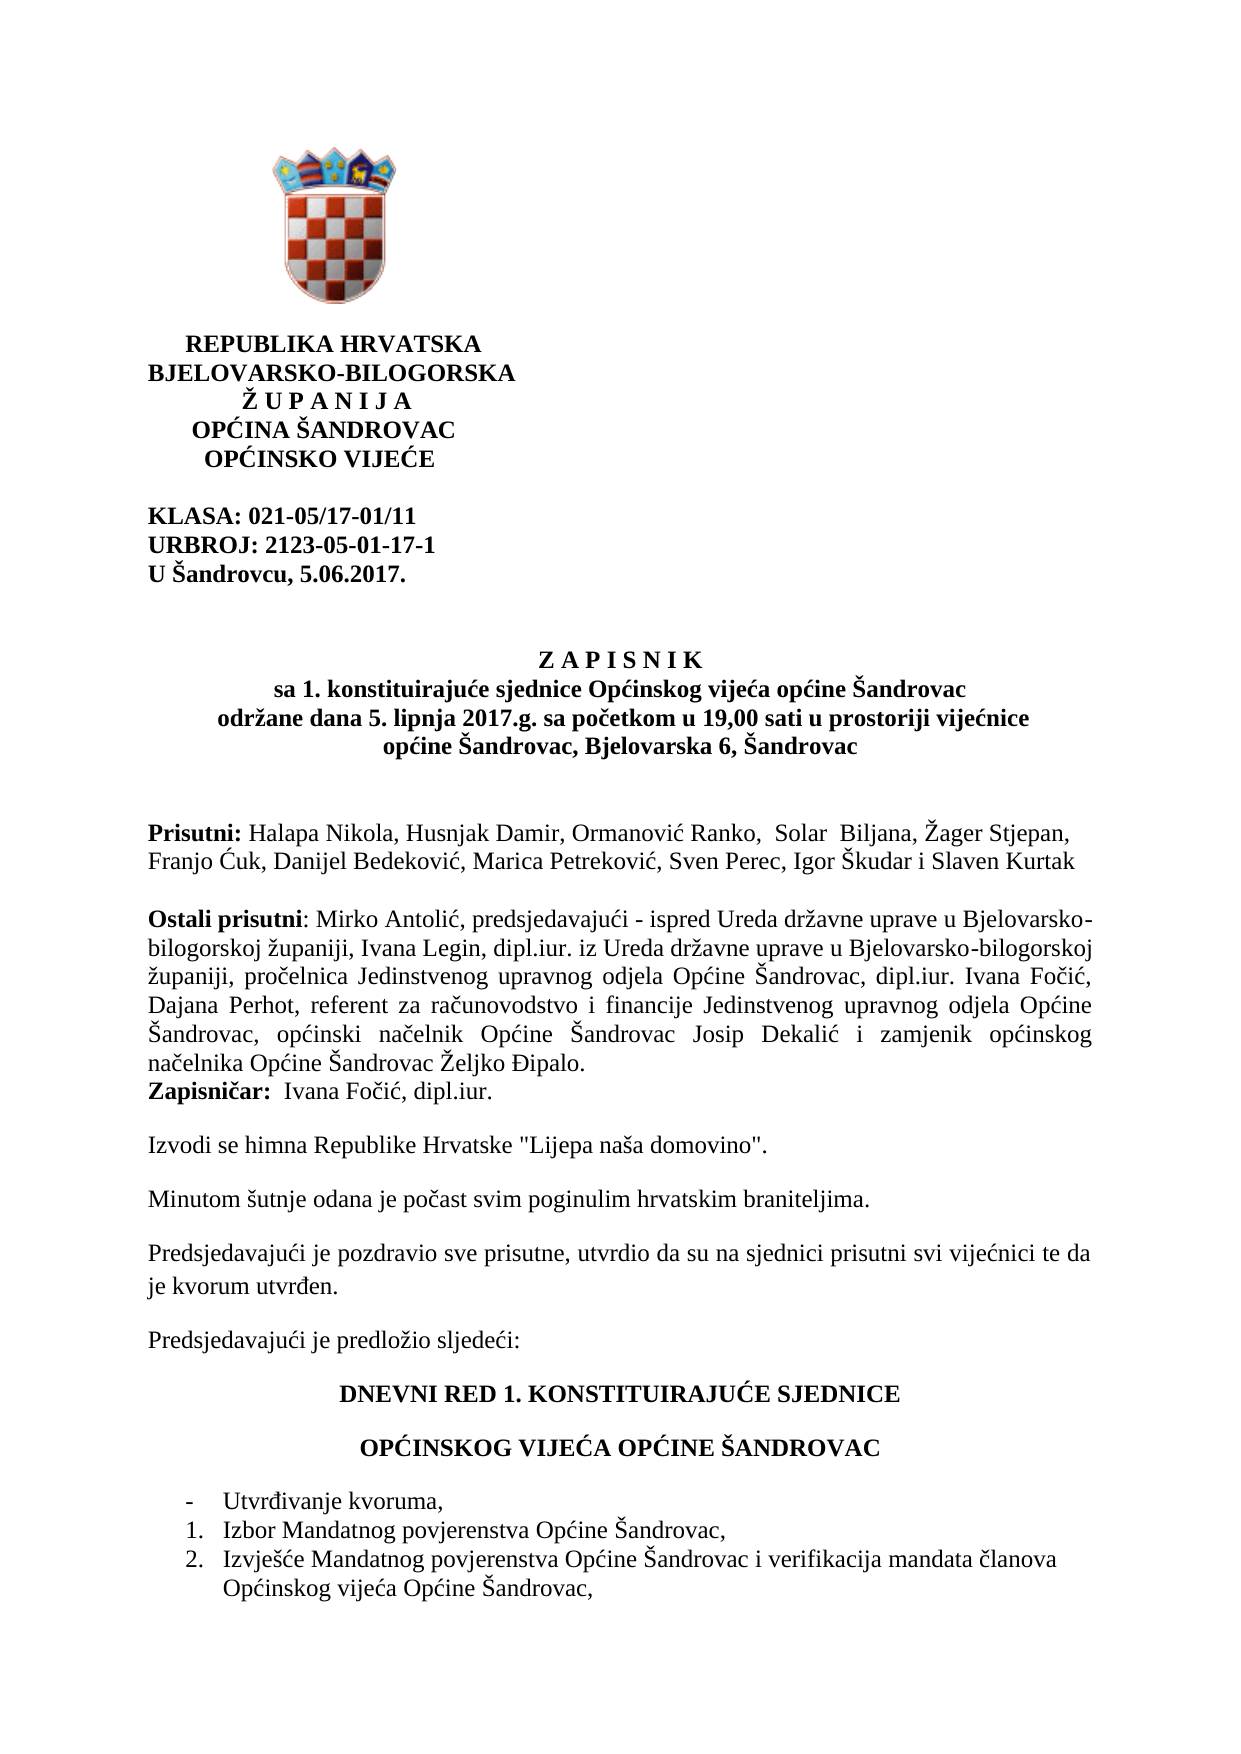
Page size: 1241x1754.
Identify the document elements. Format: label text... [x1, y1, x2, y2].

text KLASA: 021-05/17-01/11 [148, 501, 1093, 530]
text OPĆINSKOG VIJEĆA OPĆINE ŠANDROVAC [148, 1433, 1093, 1461]
text URBROJ: 2123-05-01-17-1 [148, 530, 1093, 559]
text sa 1. konstituirajuće sjednice Općinskog vijeća općine Šandrovac [148, 674, 1093, 703]
list Izbor Mandatnog povjerenstva Općine Šandrovac, [185, 1515, 1093, 1544]
text BJELOVARSKO-BILOGORSKA [148, 358, 1093, 386]
list Izvješće Mandatnog povjerenstva Općine Šandrovac i verifikacija mandata članova Općinskog vijeća Općine Šandrovac, [185, 1544, 1093, 1601]
text Izvodi se himna Republike Hrvatske "Lijepa naša domovino". [148, 1130, 1093, 1159]
text općine Šandrovac, Bjelovarska 6, Šandrovac [148, 731, 1093, 760]
text Ostali prisutni: Mirko Antolić, predsjedavajući - ispred Ureda državne uprave u Bjelovarsko-bilogorskoj županiji, Ivana Legin, dipl.iur. iz Ureda državne uprave u Bjelovarsko-bilogorskoj županiji, pročelnica Jedinstvenog upravnog odjela Općine Šandrovac, dipl.iur. Ivana Fočić, Dajana Perhot, referent za računovodstvo i financije Jedinstvenog upravnog odjela Općine Šandrovac, općinski načelnik Općine Šandrovac Josip Dekalić i zamjenik općinskog načelnika Općine Šandrovac Željko Đipalo. [148, 904, 1093, 1076]
text Franjo Ćuk, Danijel Bedeković, Marica Petreković, Sven Perec, Igor Škudar i Slaven Kurtak [148, 846, 1093, 875]
text održane dana 5. lipnja 2017.g. sa početkom u 19,00 sati u prostoriji vijećnice [148, 703, 1093, 731]
text Predsjedavajući je pozdravio sve prisutne, utvrdio da su na sjednici prisutni svi vijećnici te da je kvorum utvrđen. [148, 1238, 1093, 1300]
picture [272, 147, 397, 304]
text Ž U P A N I J A [148, 386, 1093, 415]
text Z A P I S N I K [148, 645, 1093, 674]
text OPĆINA ŠANDROVAC [148, 415, 1093, 444]
text OPĆINSKO VIJEĆE [148, 444, 1093, 473]
text U Šandrovcu, 5.06.2017. [148, 559, 1093, 588]
text Prisutni: Halapa Nikola, Husnjak Damir, Ormanović Ranko, Solar Biljana, Žager Stjepan, [148, 818, 1093, 846]
text Zapisničar: Ivana Fočić, dipl.iur. [148, 1076, 1093, 1105]
text Minutom šutnje odana je počast svim poginulim hrvatskim braniteljima. [148, 1184, 1093, 1213]
list Utvrđivanje kvoruma, [185, 1486, 1093, 1515]
text Predsjedavajući je predložio sljedeći: [148, 1325, 1093, 1354]
text DNEVNI RED 1. KONSTITUIRAJUĆE SJEDNICE [148, 1379, 1093, 1407]
text REPUBLIKA HRVATSKA [148, 329, 1093, 358]
